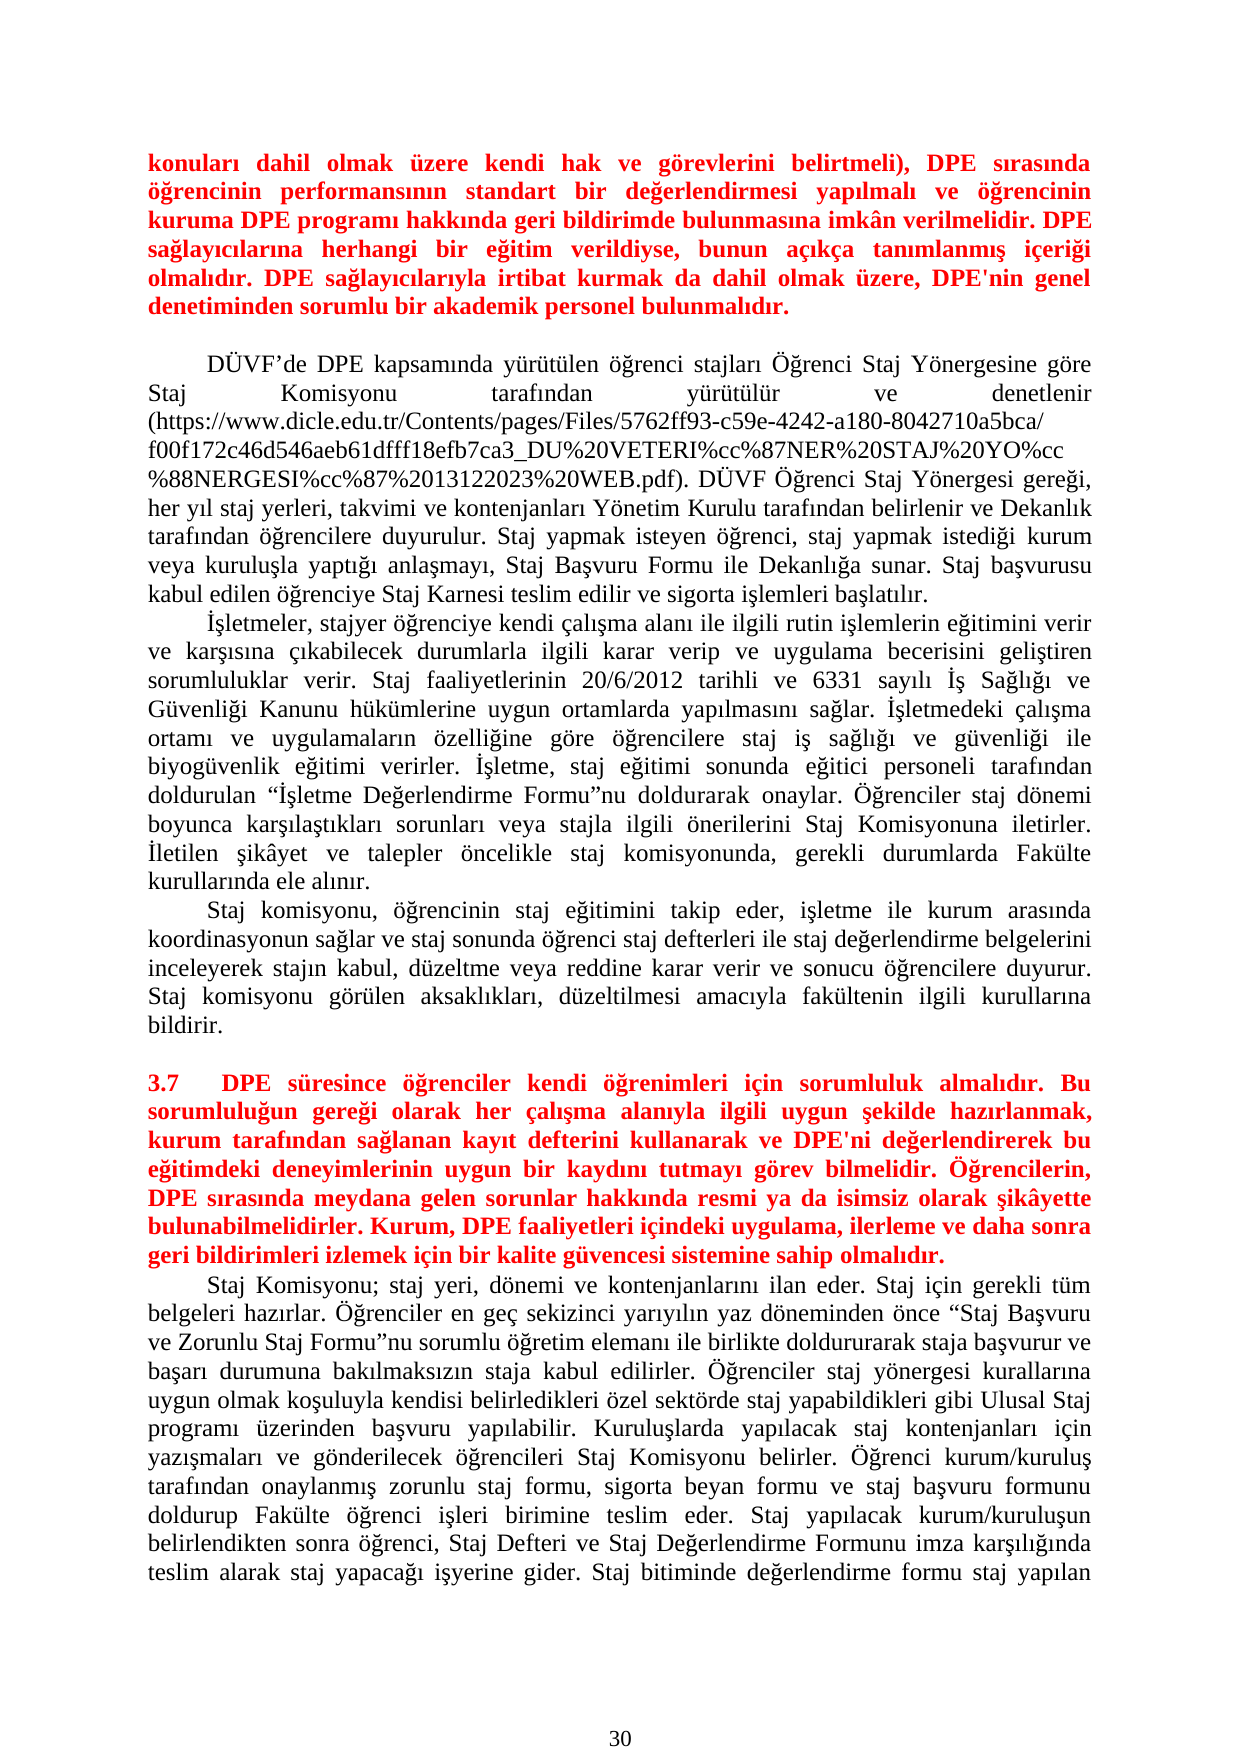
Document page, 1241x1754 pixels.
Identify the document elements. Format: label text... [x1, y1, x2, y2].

text DÜVF’de DPE kapsamında yürütülen öğrenci stajları Öğrenci Staj Yönergesine göre Staj Komisyonu tarafından yürütülür ve denetlenir (https://www.dicle.edu.tr/Contents/pages/Files/5762ff93-c59e-4242-a180-8042710a5bca/f00f172c46d546aeb61dfff18efb7ca3_DU%20VETERI%cc%87NER%20STAJ%20YO%cc%88NERGESI%cc%87%2013122023%20WEB.pdf). DÜVF Öğrenci Staj Yönergesi gereği, her yıl staj yerleri, takvimi ve kontenjanları Yönetim Kurulu tarafından belirlenir ve Dekanlık tarafından öğrencilere duyurulur. Staj yapmak isteyen öğrenci, staj yapmak istediği kurum veya kuruluşla yaptığı anlaşmayı, Staj Başvuru Formu ile Dekanlığa sunar. Staj başvurusu kabul edilen öğrenciye Staj Karnesi teslim edilir ve sigorta işlemleri başlatılır. [148, 349, 1092, 608]
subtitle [148, 148, 1092, 320]
text İşletmeler, stajyer öğrenciye kendi çalışma alanı ile ilgili rutin işlemlerin eğitimini verir ve karşısına çıkabilecek durumlarla ilgili karar verip ve uygulama becerisini geliştiren sorumluluklar verir. Staj faaliyetlerinin 20/6/2012 tarihli ve 6331 sayılı İş Sağlığı ve Güvenliği Kanunu hükümlerine uygun ortamlarda yapılmasını sağlar. İşletmedeki çalışma ortamı ve uygulamaların özelliğine göre öğrencilere staj iş sağlığı ve güvenliği ile biyogüvenlik eğitimi verirler. İşletme, staj eğitimi sonunda eğitici personeli tarafından doldurulan “İşletme Değerlendirme Formu”nu doldurarak onaylar. Öğrenciler staj dönemi boyunca karşılaştıkları sorunları veya stajla ilgili önerilerini Staj Komisyonuna iletirler. İletilen şikâyet ve talepler öncelikle staj komisyonunda, gerekli durumlarda Fakülte kurullarında ele alınır. [148, 608, 1092, 895]
text Staj komisyonu, öğrencinin staj eğitimini takip eder, işletme ile kurum arasında koordinasyonun sağlar ve staj sonunda öğrenci staj defterleri ile staj değerlendirme belgelerini inceleyerek stajın kabul, düzeltme veya reddine karar verir ve sonucu öğrencilere duyurur. Staj komisyonu görülen aksaklıkları, düzeltilmesi amacıyla fakültenin ilgili kurullarına bildirir. [148, 895, 1092, 1039]
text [148, 1270, 1092, 1586]
subtitle DPE süresince öğrenciler kendi öğrenimleri için sorumluluk almalıdır. Bu sorumluluğun gereği olarak her çalışma alanıyla ilgili uygun şekilde hazırlanmak, kurum tarafından sağlanan kayıt defterini kullanarak ve DPE'ni değerlendirerek bu eğitimdeki deneyimlerinin uygun bir kaydını tutmayı görev bilmelidir. Öğrencilerin, DPE sırasında meydana gelen sorunlar hakkında resmi ya da isimsiz olarak şikâyette bulunabilmelidirler. Kurum, DPE faaliyetleri içindeki uygulama, ilerleme ve daha sonra geri bildirimleri izlemek için bir kalite güvencesi sistemine sahip olmalıdır. [148, 1068, 1092, 1269]
